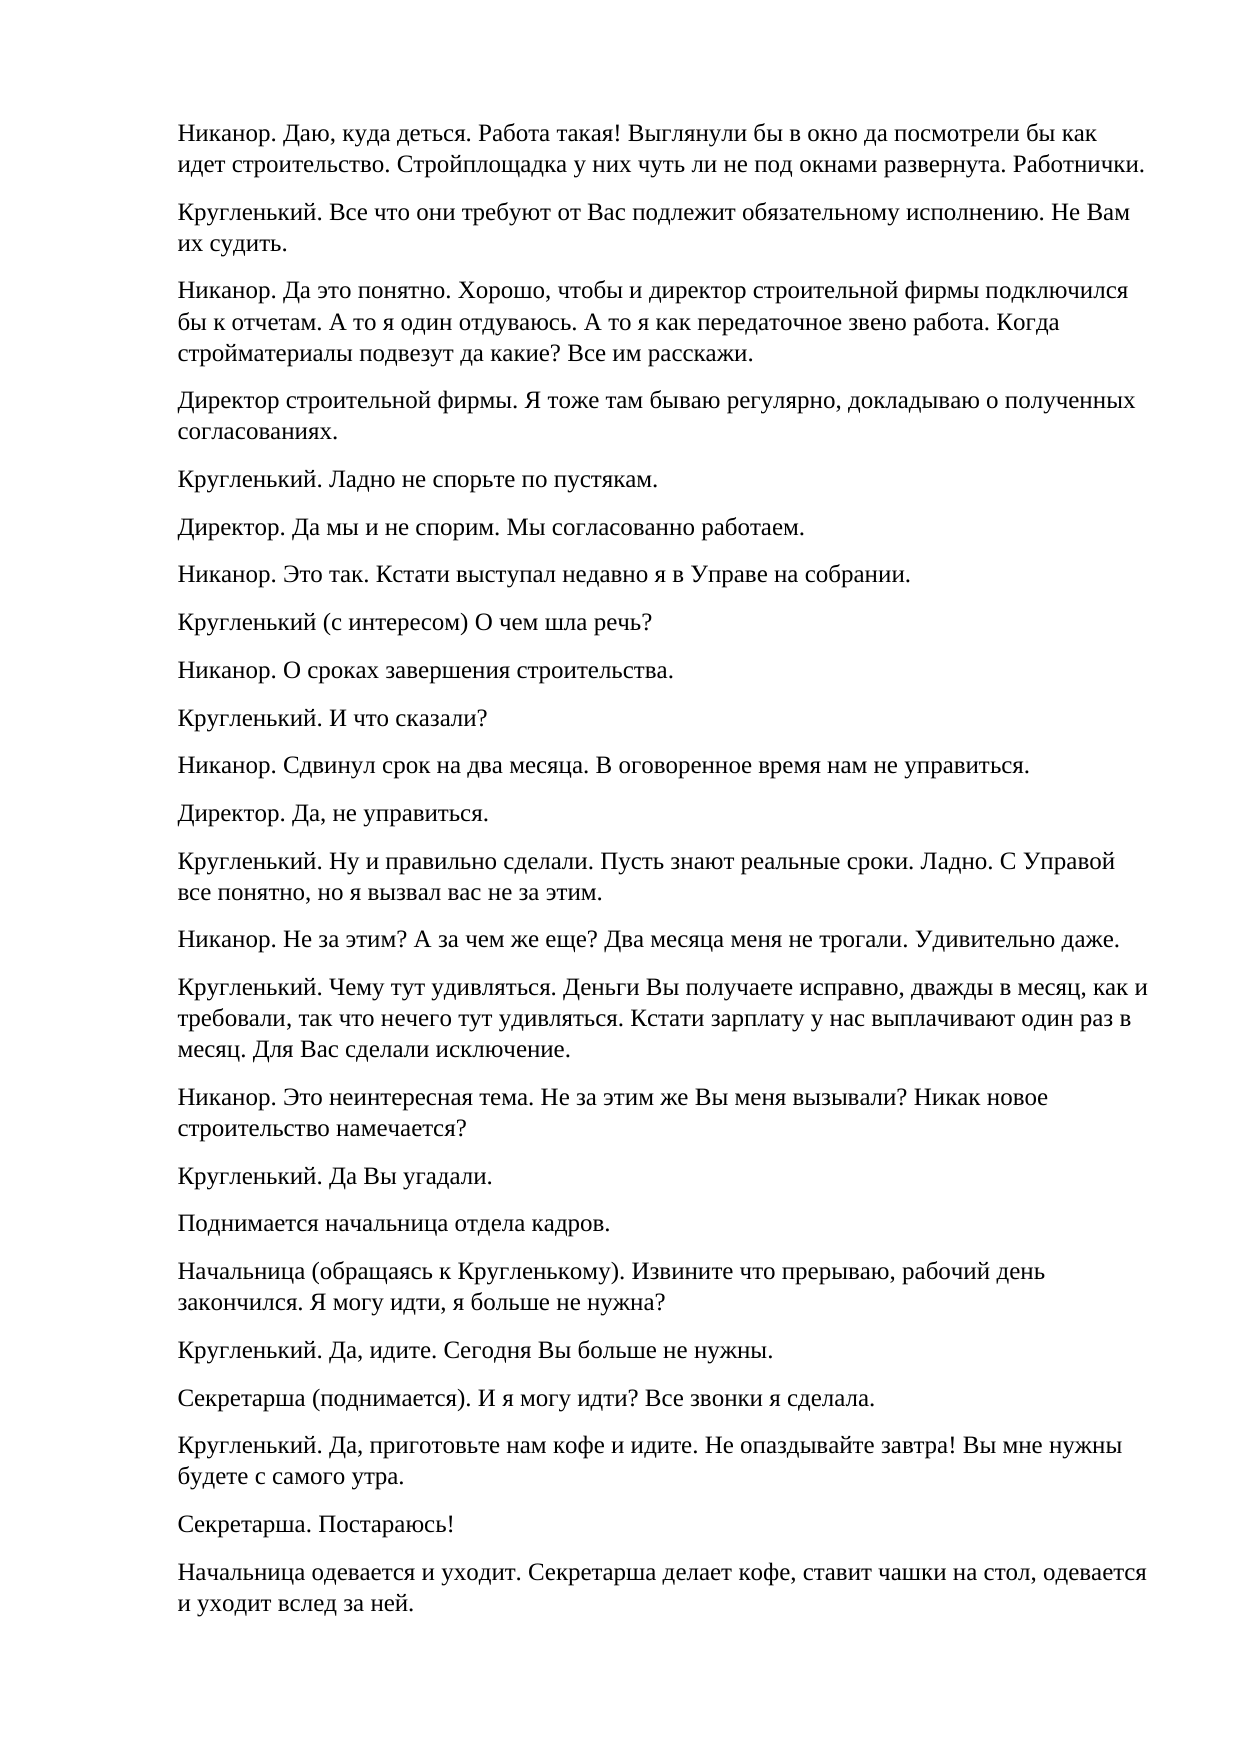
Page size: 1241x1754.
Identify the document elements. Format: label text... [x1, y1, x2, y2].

text Никанор. Даю, куда деться. Работа такая! Выглянули бы в окно да посмотрели бы как идет строительство. Стройплощадка у них чуть ли не под окнами развернута. Работнички. [177, 118, 1152, 178]
text Начальница одевается и уходит. Секретарша делает кофе, ставит чашки на стол, одевается и уходит вслед за ней. [177, 1557, 1152, 1617]
text Кругленький (с интересом) О чем шла речь? [177, 607, 1152, 636]
text Поднимается начальница отдела кадров. [177, 1208, 1152, 1237]
text Никанор. Да это понятно. Хорошо, чтобы и директор строительной фирмы подключился бы к отчетам. А то я один отдуваюсь. А то я как передаточное звено работа. Когда стройматериалы подвезут да какие? Все им расскажи. [177, 276, 1152, 366]
text Никанор. Это так. Кстати выступал недавно я в Управе на собрании. [177, 559, 1152, 588]
text Кругленький. Чему тут удивляться. Деньги Вы получаете исправно, дважды в месяц, как и требовали, так что нечего тут удивляться. Кстати зарплату у нас выплачивают один раз в месяц. Для Вас сделали исключение. [177, 972, 1152, 1063]
text Директор. Да мы и не спорим. Мы согласованно работаем. [177, 512, 1152, 541]
text Никанор. Не за этим? А за чем же еще? Два месяца меня не трогали. Удивительно даже. [177, 924, 1152, 953]
text Секретарша. Постараюсь! [177, 1509, 1152, 1538]
text Кругленький. И что сказали? [177, 703, 1152, 731]
text Никанор. Сдвинул срок на два месяца. В оговоренное время нам не управиться. [177, 750, 1152, 779]
text Секретарша (поднимается). И я могу идти? Все звонки я сделала. [177, 1383, 1152, 1411]
text Директор строительной фирмы. Я тоже там бываю регулярно, докладываю о полученных согласованиях. [177, 385, 1152, 445]
text Кругленький. Да, идите. Сегодня Вы больше не нужны. [177, 1335, 1152, 1364]
text Кругленький. Да, приготовьте нам кофе и идите. Не опаздывайте завтра! Вы мне нужны будете с самого утра. [177, 1430, 1152, 1490]
text Кругленький. Ну и правильно сделали. Пусть знают реальные сроки. Ладно. С Управой все понятно, но я вызвал вас не за этим. [177, 846, 1152, 906]
text Никанор. Это неинтересная тема. Не за этим же Вы меня вызывали? Никак новое строительство намечается? [177, 1082, 1152, 1142]
text Кругленький. Ладно не спорьте по пустякам. [177, 464, 1152, 493]
text Начальница (обращаясь к Кругленькому). Извините что прерываю, рабочий день закончился. Я могу идти, я больше не нужна? [177, 1256, 1152, 1316]
text Кругленький. Все что они требуют от Вас подлежит обязательному исполнению. Не Вам их судить. [177, 197, 1152, 257]
text Директор. Да, не управиться. [177, 798, 1152, 827]
text Кругленький. Да Вы угадали. [177, 1161, 1152, 1189]
text Никанор. О сроках завершения строительства. [177, 655, 1152, 684]
